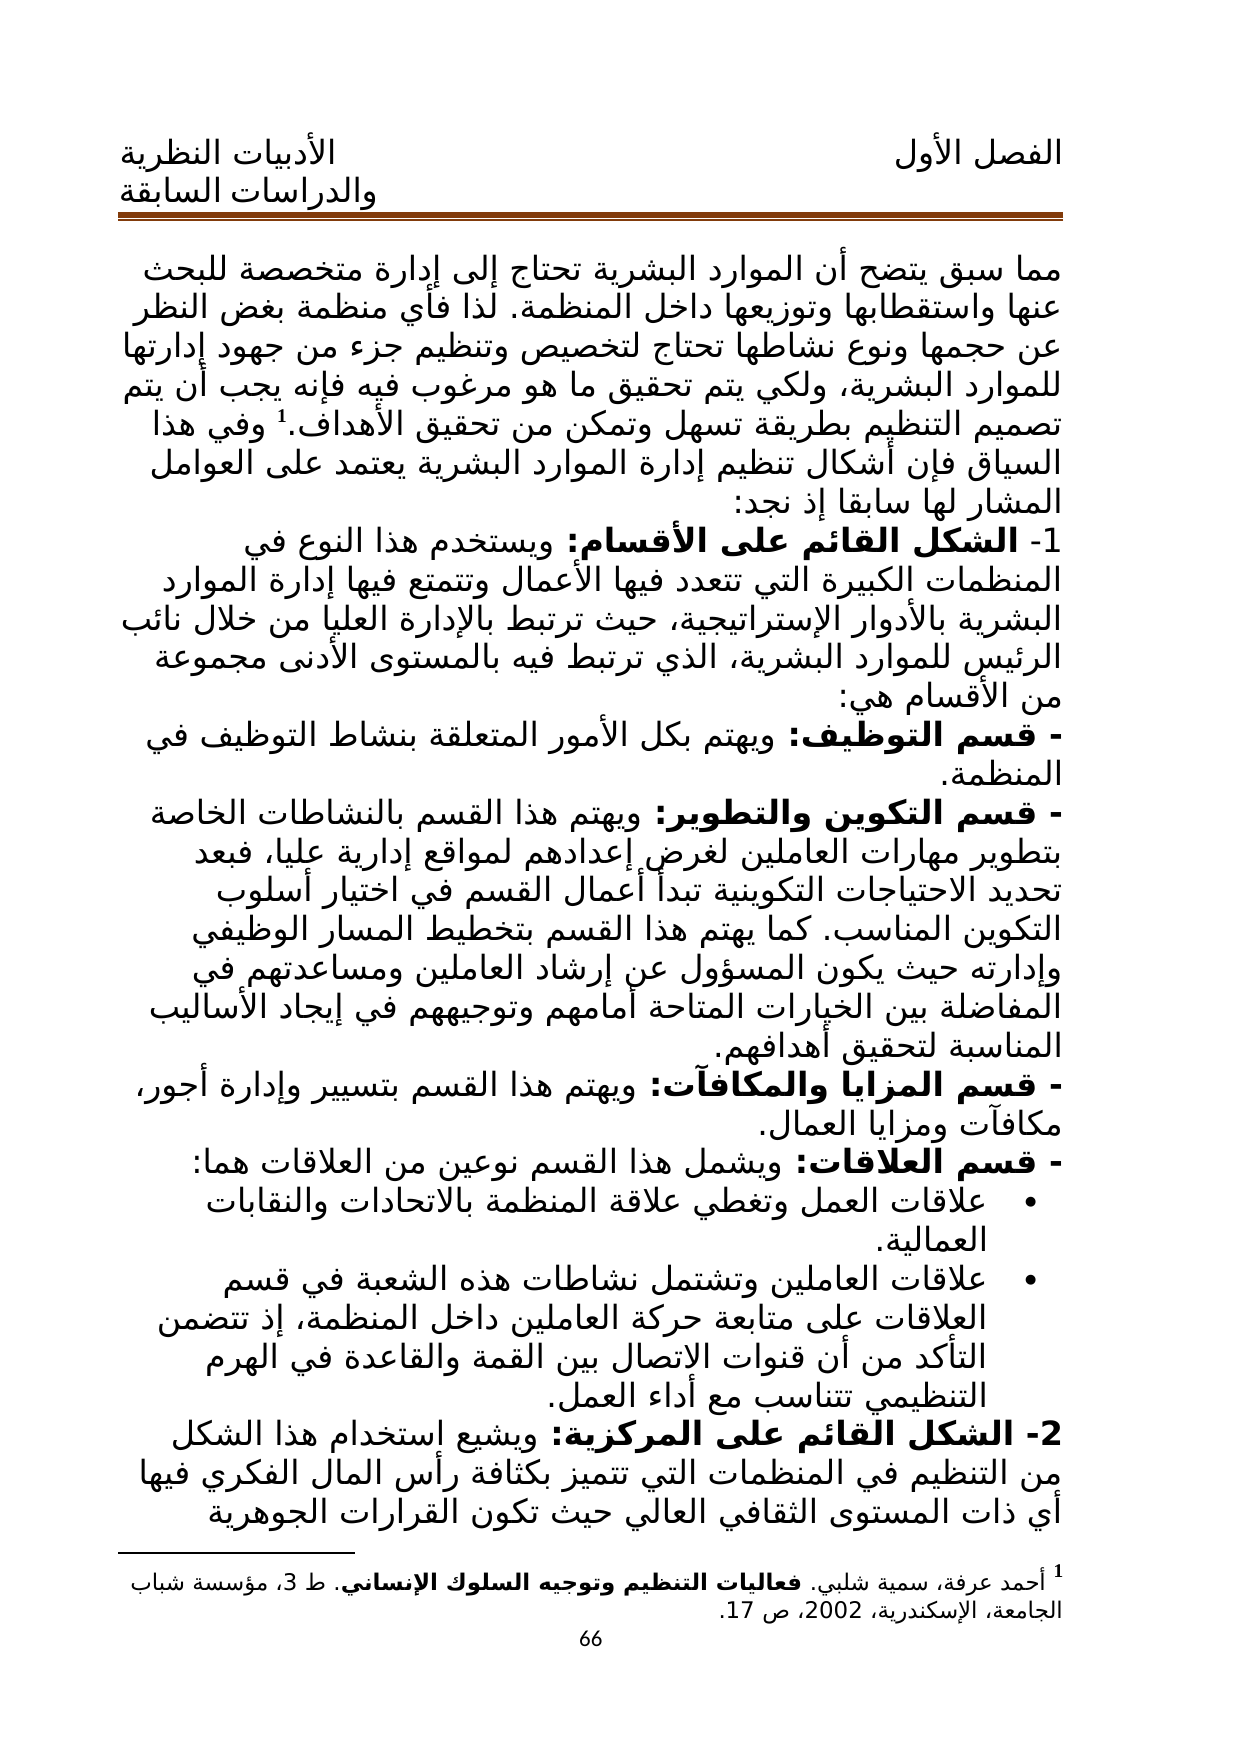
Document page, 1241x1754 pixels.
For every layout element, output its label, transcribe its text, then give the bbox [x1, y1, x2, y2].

text - قسم المزايا والمكافآت: ويهتم هذا القسم بتسيير وإدارة أجور، مكافآت ومزايا العمال. [118, 1065, 1063, 1143]
list علاقات العاملين وتشتمل نشاطات هذه الشعبة في قسم العلاقات على متابعة حركة العاملين داخل المنظمة، إذ تتضمن التأكد من أن قنوات الاتصال بين القمة والقاعدة في الهرم التنظيمي تتناسب مع أداء العمل. [118, 1259, 1026, 1415]
list علاقات العمل وتغطي علاقة المنظمة بالاتحادات والنقابات العمالية. [118, 1182, 1026, 1259]
text 1- الشكل القائم على الأقسام: ويستخدم هذا النوع في المنظمات الكبيرة التي تتعدد فيها الأعمال وتتمتع فيها إدارة الموارد البشرية بالأدوار الإستراتيجية، حيث ترتبط بالإدارة العليا من خلال نائب الرئيس للموارد البشرية، الذي ترتبط فيه بالمستوى الأدنى مجموعة من الأقسام هي: [118, 521, 1063, 716]
text - قسم التوظيف: ويهتم بكل الأمور المتعلقة بنشاط التوظيف في المنظمة. [118, 716, 1063, 793]
text - قسم التكوين والتطوير: ويهتم هذا القسم بالنشاطات الخاصة بتطوير مهارات العاملين لغرض إعدادهم لمواقع إدارية عليا، فبعد تحديد الاحتياجات التكوينية تبدأ أعمال القسم في اختيار أسلوب التكوين المناسب. كما يهتم هذا القسم بتخطيط المسار الوظيفي وإدارته حيث يكون المسؤول عن إرشاد العاملين ومساعدتهم في المفاضلة بين الخيارات المتاحة أمامهم وتوجيههم في إيجاد الأساليب المناسبة لتحقيق أهدافهم. [118, 793, 1063, 1065]
text مما سبق يتضح أن الموارد البشرية تحتاج إلى إدارة متخصصة للبحث عنها واستقطابها وتوزيعها داخل المنظمة. لذا فأي منظمة بغض النظر عن حجمها ونوع نشاطها تحتاج لتخصيص وتنظيم جزء من جهود إدارتها للموارد البشرية، ولكي يتم تحقيق ما هو مرغوب فيه فإنه يجب أن يتم تصميم التنظيم بطريقة تسهل وتمكن من تحقيق الأهداف. وفي هذا السياق فإن أشكال تنظيم إدارة الموارد البشرية يعتمد على العوامل المشار لها سابقا إذ نجد: [118, 249, 1063, 521]
text - قسم العلاقات: ويشمل هذا القسم نوعين من العلاقات هما: [118, 1143, 1063, 1182]
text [118, 1415, 1063, 1531]
